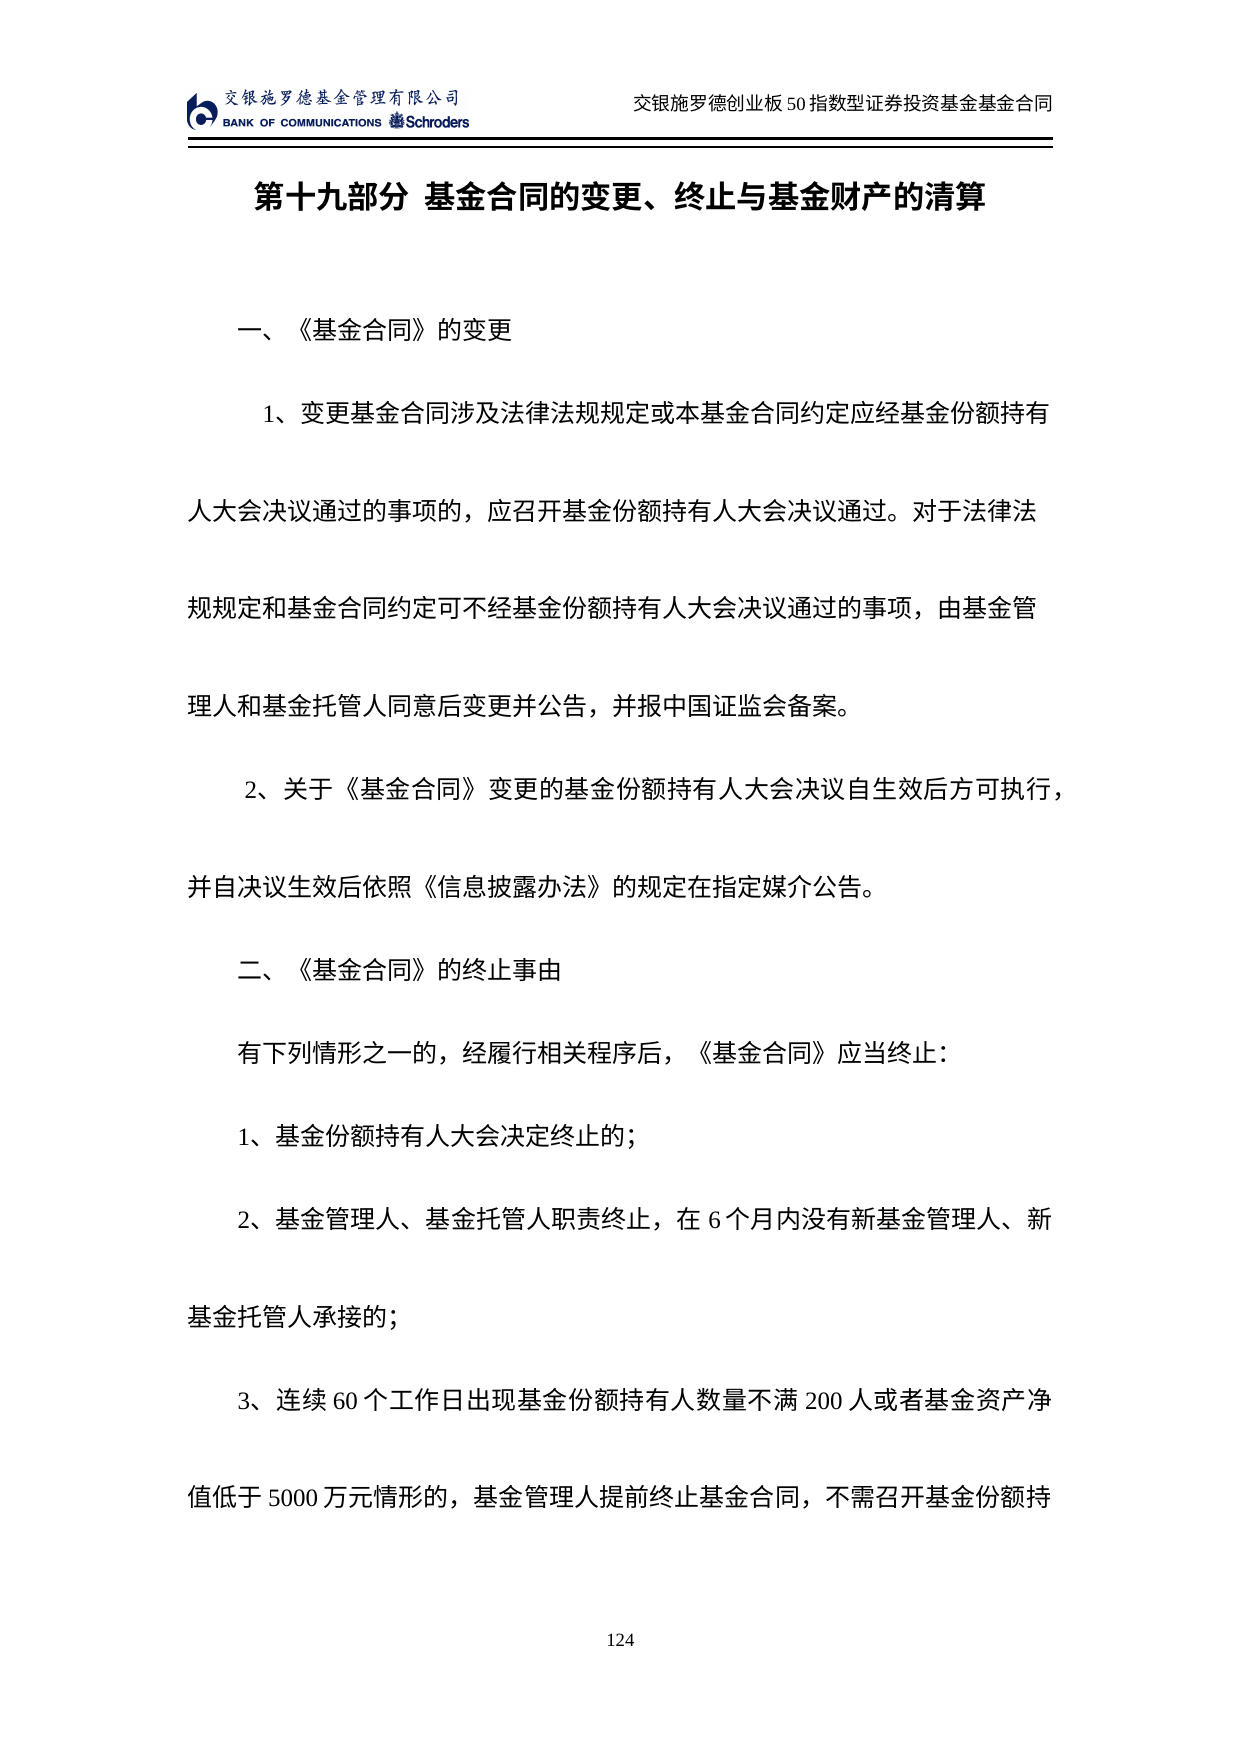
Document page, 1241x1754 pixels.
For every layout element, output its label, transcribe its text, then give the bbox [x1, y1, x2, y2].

text 2、关于《基金合同》变更的基金份额持有人大会决议自生效后方可执行，并自决议生效后依照《信息披露办法》的规定在指定媒介公告。 [187, 755, 1053, 918]
subtitle 第十九部分 基金合同的变更、终止与基金财产的清算 [187, 162, 1053, 227]
text 有下列情形之一的，经履行相关程序后，《基金合同》应当终止： [187, 1019, 1053, 1084]
text 2、基金管理人、基金托管人职责终止，在6个月内没有新基金管理人、新基金托管人承接的； [187, 1185, 1053, 1348]
picture [187, 89, 469, 130]
text 1、变更基金合同涉及法律法规规定或本基金合同约定应经基金份额持有人大会决议通过的事项的，应召开基金份额持有人大会决议通过。对于法律法规规定和基金合同约定可不经基金份额持有人大会决议通过的事项，由基金管理人和基金托管人同意后变更并公告，并报中国证监会备案。 [187, 379, 1053, 737]
text 一、《基金合同》的变更 [187, 296, 1053, 361]
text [187, 1366, 1053, 1528]
text 1、基金份额持有人大会决定终止的； [187, 1102, 1053, 1167]
text 二、《基金合同》的终止事由 [187, 936, 1053, 1001]
